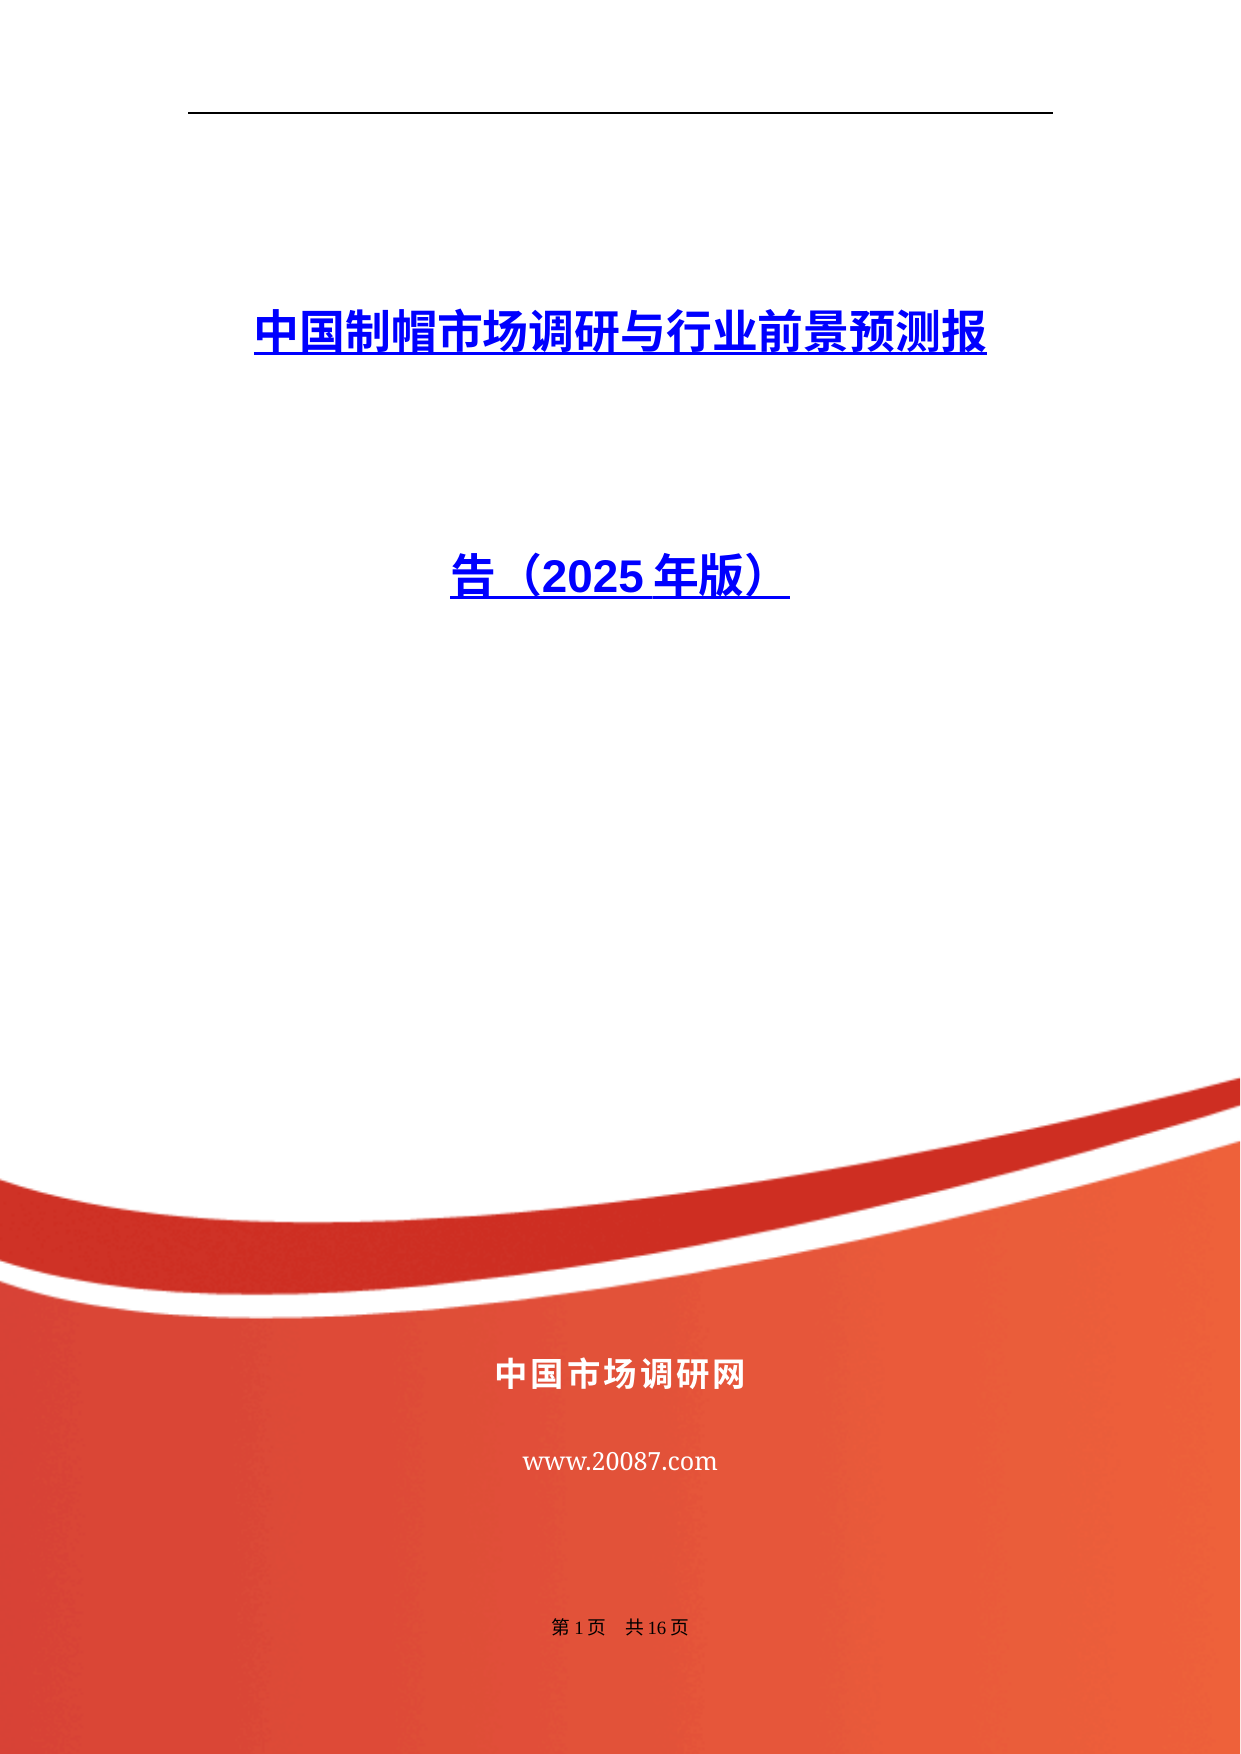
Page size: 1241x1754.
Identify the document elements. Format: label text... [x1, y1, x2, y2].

text www.20087.com [187, 1428, 1053, 1493]
picture [0, 1006, 1241, 1754]
table_header 中国制帽市场调研与行业前景预测报告（2025年版） [188, 207, 1053, 773]
subtitle 中国市场调研网 [187, 1339, 1053, 1404]
